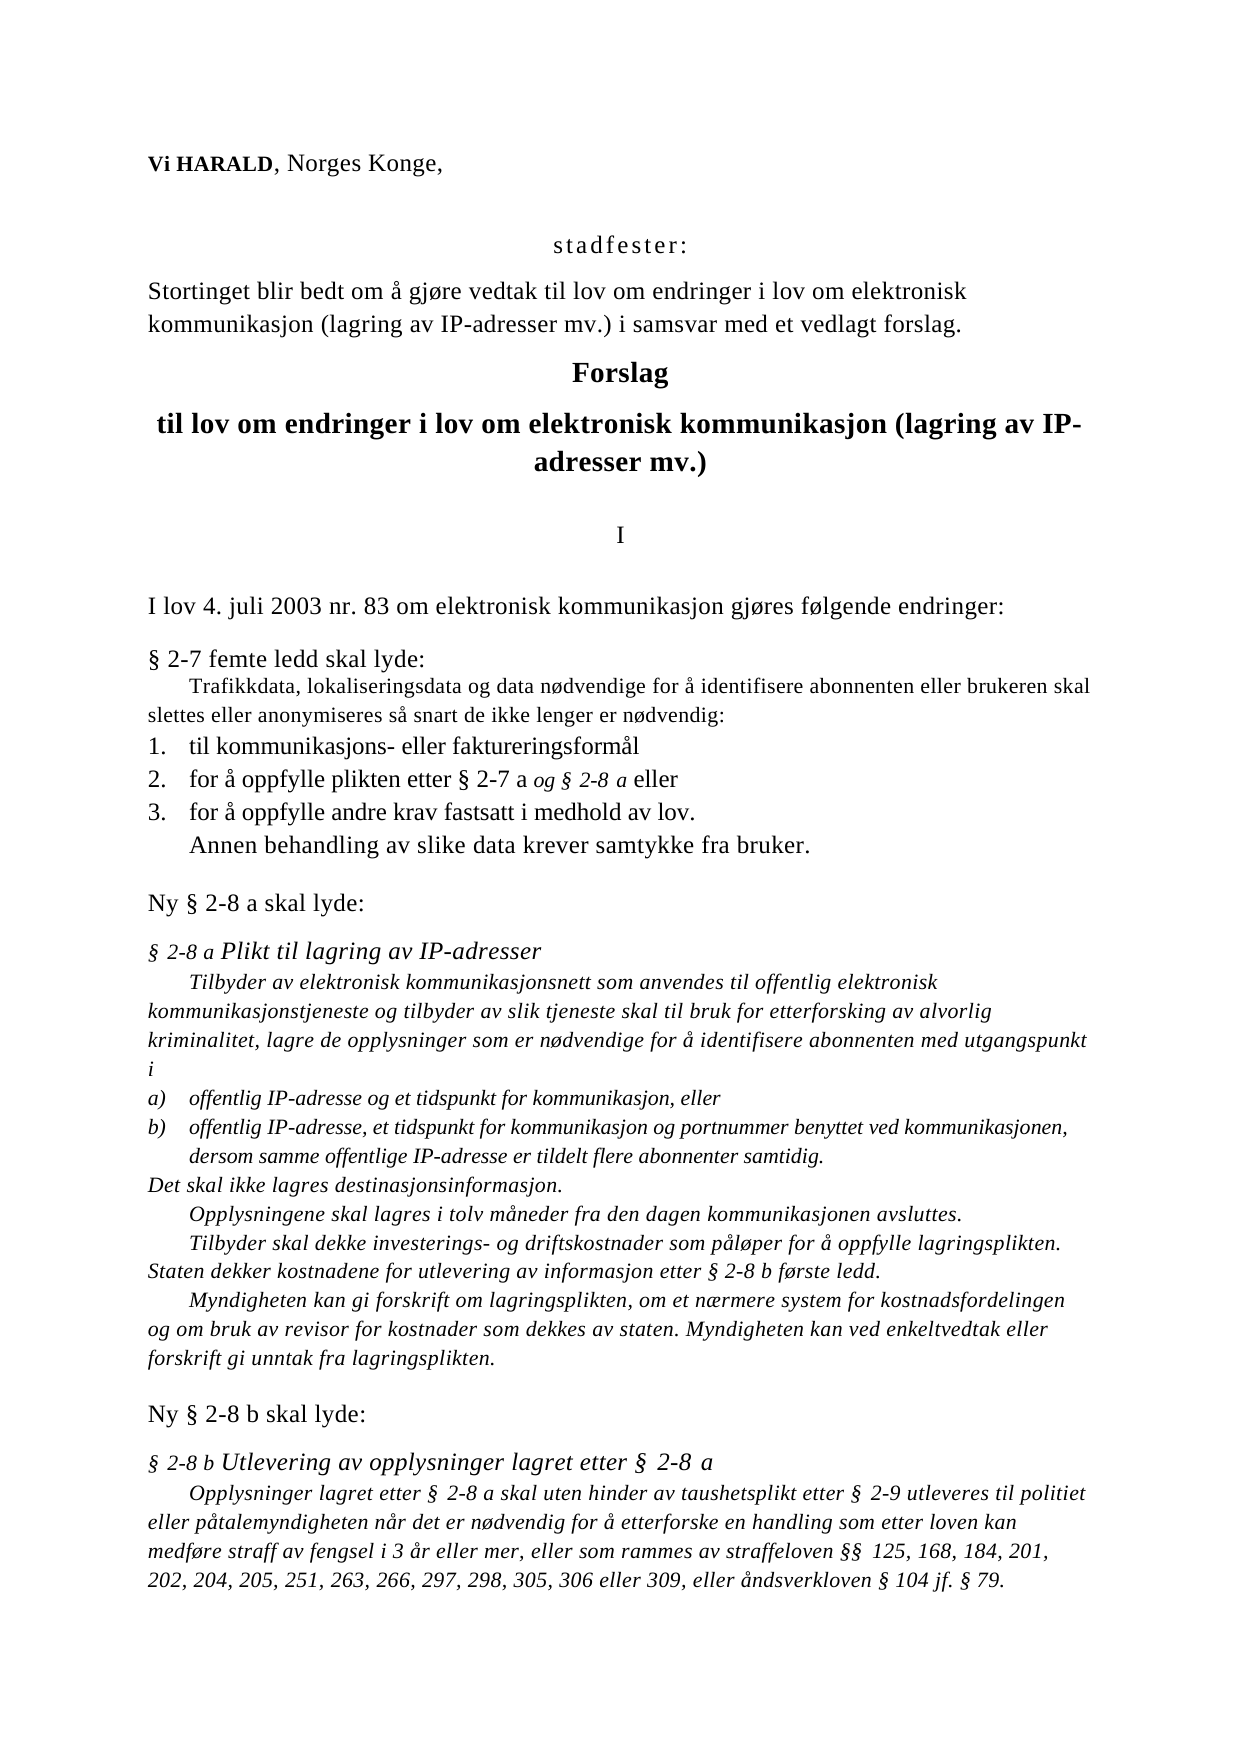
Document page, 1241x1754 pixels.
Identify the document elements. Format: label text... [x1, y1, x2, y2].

text Tilbyder av elektronisk kommunikasjonsnett som anvendes til offentlig elektronisk kommunikasjonstjeneste og tilbyder av slik tjeneste skal til bruk for etterforsking av alvorlig kriminalitet, lagre de opplysninger som er nødvendige for å identifisere abonnenten med utgangspunkt i [148, 969, 1093, 1081]
list 2. for å oppfylle plikten etter § 2-7 a og § 2-8 a eller [148, 764, 1093, 793]
text Annen behandling av slike data krever samtykke fra bruker. [148, 830, 1093, 859]
text Stortinget blir bedt om å gjøre vedtak til lov om endringer i lov om elektronisk kommunikasjon (lagring av IP-adresser mv.) i samsvar med et vedlagt forslag. [148, 276, 1093, 338]
text § 2-8 a Plikt til lagring av IP-adresser [148, 936, 1093, 964]
list 3. for å oppfylle andre krav fastsatt i medhold av lov. [148, 797, 1093, 826]
text § 2-8 b Utlevering av opplysninger lagret etter § 2-8 a [148, 1447, 1093, 1476]
text Ny § 2-8 a skal lyde: [148, 888, 1093, 917]
text Trafikkdata, lokaliseringsdata og data nødvendige for å identifisere abonnenten eller brukeren skal slettes eller anonymiseres så snart de ikke lenger er nødvendig: [148, 673, 1093, 727]
text Vi HARALD, Norges Konge, [148, 148, 1093, 176]
text I lov 4. juli 2003 nr. 83 om elektronisk kommunikasjon gjøres følgende endringer: [148, 591, 1093, 619]
text Opplysningene skal lagres i tolv måneder fra den dagen kommunikasjonen avsluttes. [148, 1201, 1093, 1226]
text til lov om endringer i lov om elektronisk kommunikasjon (lagring av IP-adresser mv.) [148, 406, 1093, 478]
text Det skal ikke lagres destinasjonsinformasjon. [148, 1172, 1093, 1197]
text Opplysninger lagret etter § 2-8 a skal uten hinder av taushetsplikt etter § 2-9 utleveres til politiet eller påtalemyndigheten når det er nødvendig for å etterforske en handling som etter loven kan medføre straff av fengsel i 3 år eller mer, eller som rammes av straffeloven §§ 125, 168, 184, 201, 202, 204, 205, 251, 263, 266, 297, 298, 305, 306 eller 309, eller åndsverkloven § 104 jf. § 79. [148, 1480, 1093, 1592]
text Myndigheten kan gi forskrift om lagringsplikten, om et nærmere system for kostnadsfordelingen og om bruk av revisor for kostnader som dekkes av staten. Myndigheten kan ved enkeltvedtak eller forskrift gi unntak fra lagringsplikten. [148, 1287, 1093, 1371]
list a) offentlig IP-adresse og et tidspunkt for kommunikasjon, eller [148, 1085, 1093, 1110]
text Forslag [148, 355, 1093, 388]
list b) offentlig IP-adresse, et tidspunkt for kommunikasjon og portnummer benyttet ved kommunikasjonen, dersom samme offentlige IP-adresse er tildelt flere abonnenter samtidig. [148, 1114, 1093, 1168]
text § 2-7 femte ledd skal lyde: [148, 644, 1093, 673]
text stadfester: [148, 231, 1093, 259]
text Tilbyder skal dekke investerings- og driftskostnader som påløper for å oppfylle lagringsplikten. Staten dekker kostnadene for utlevering av informasjon etter § 2-8 b første ledd. [148, 1229, 1093, 1284]
text Ny § 2-8 b skal lyde: [148, 1399, 1093, 1428]
list 1. til kommunikasjons- eller faktureringsformål [148, 731, 1093, 760]
text I [148, 520, 1093, 549]
